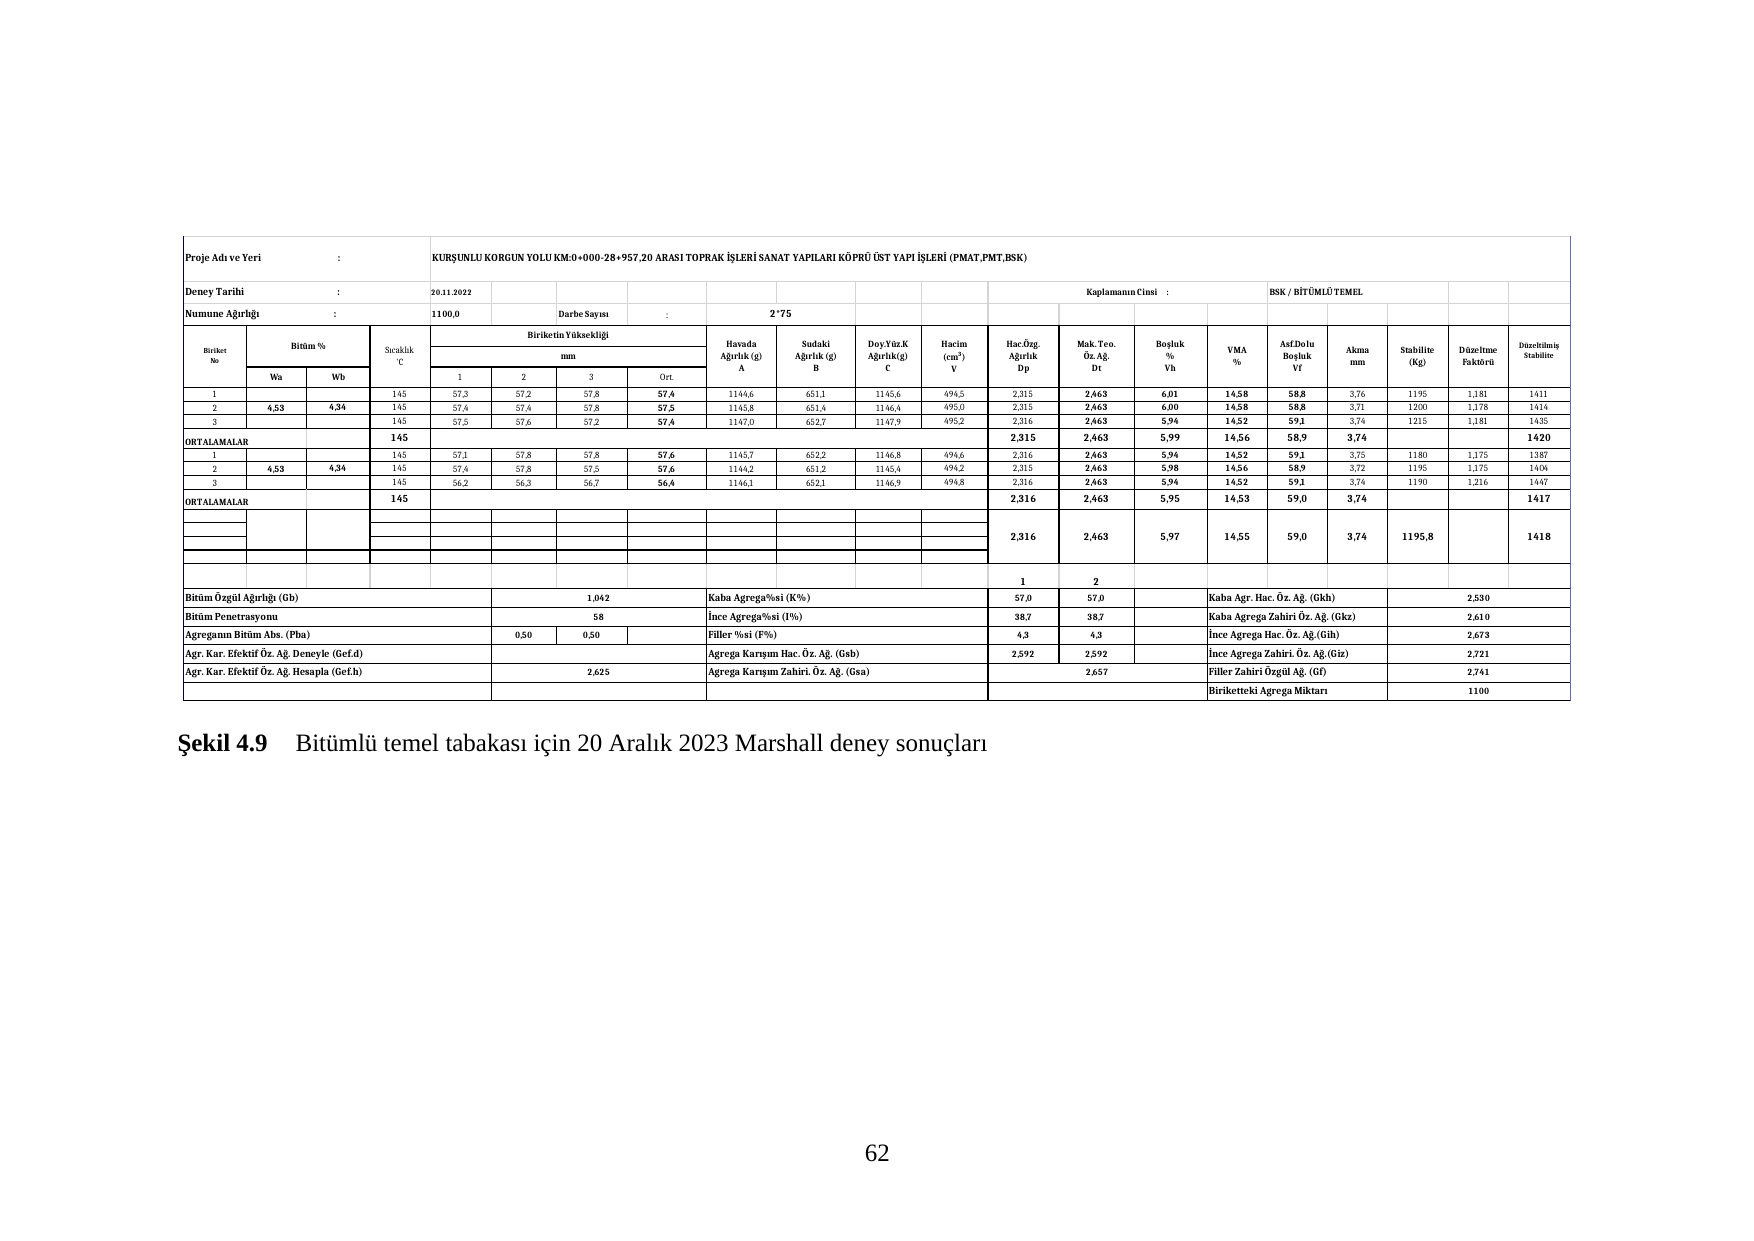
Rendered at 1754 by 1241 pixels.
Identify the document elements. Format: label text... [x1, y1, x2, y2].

text Şekil 4.9 Bitümlü temel tabakası için 20 Aralık 2023 Marshall deney sonuçları [177, 728, 1577, 757]
